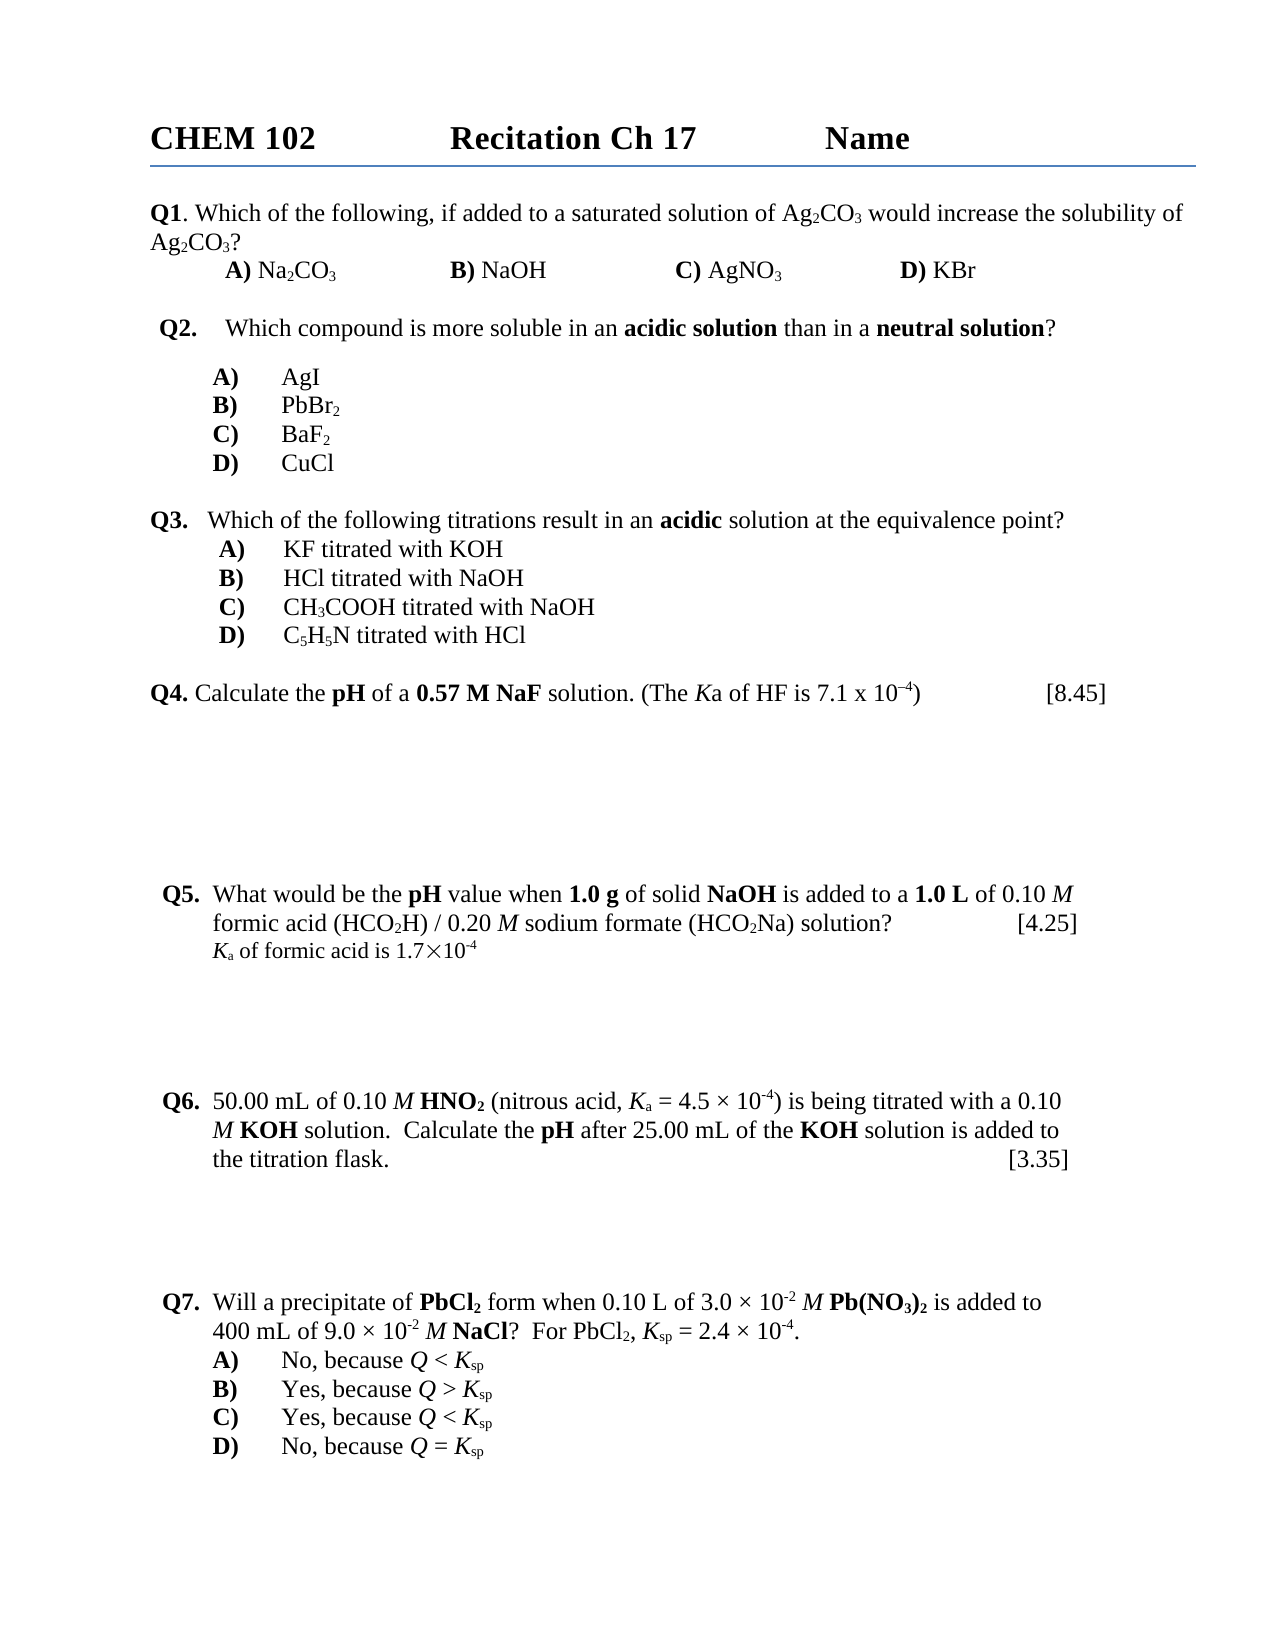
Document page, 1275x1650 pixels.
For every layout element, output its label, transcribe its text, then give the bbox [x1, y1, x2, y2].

table_header Q3. Which of the following titrations result in an acidic solution at the equivalence point? [139, 506, 1097, 534]
table_cell AgI [275, 362, 1090, 391]
text Ag2CO3? [150, 227, 1196, 256]
table_cell CH3COOH titrated with NaOH [272, 592, 1097, 621]
table_cell Yes, because Q < Ksp [275, 1403, 1090, 1431]
text Q4. Calculate the pH of a 0.57 M NaF solution. (The Ka of HF is 7.1 x 10–4) [8.45] [150, 678, 1196, 707]
text A) Na2CO3 B) NaOH C) AgNO3 D) KBr [150, 256, 1196, 284]
table_header Will a precipitate of PbCl2 form when 0.10 L of 3.0 × 10-2 M Pb(NO3)2 is added to 400 mL of 9.0 × 10-2 M NaCl? For PbCl2, Ksp = 2.4 × 10-4. [206, 1288, 1090, 1345]
table_cell CuCl [275, 448, 1090, 477]
table_cell No, because Q = Ksp [275, 1431, 1090, 1460]
table_cell C5H5N titrated with HCl [272, 621, 1097, 649]
table_cell PbBr2 [275, 391, 1090, 419]
table_cell No, because Q < Ksp [275, 1345, 1090, 1374]
table_cell C) [206, 419, 275, 448]
table_cell BaF2 [275, 419, 1090, 448]
table_cell A) [206, 1345, 275, 1374]
table_cell D) [206, 448, 275, 477]
table_cell A) [206, 362, 275, 391]
table_cell D) [139, 621, 272, 649]
table_cell B) [206, 391, 275, 419]
table_cell Yes, because Q > Ksp [275, 1374, 1090, 1402]
table_cell KF titrated with KOH [272, 534, 1097, 563]
table_header Q7. [150, 1288, 206, 1345]
title CHEM 102 Recitation Ch 17 Name [150, 118, 1196, 165]
text Q1. Which of the following, if added to a saturated solution of Ag2CO3 would increase the solubility of [150, 198, 1196, 227]
table_header What would be the pH value when 1.0 g of solid NaOH is added to a 1.0 L of 0.10 M formic acid (HCO2H) / 0.20 M sodium formate (HCO2Na) solution? [4.25] Ka of formic acid is 1.710-4 [206, 879, 1090, 971]
table_cell D) [206, 1431, 275, 1460]
table_header Q6. [150, 1086, 206, 1172]
table_cell B) [206, 1374, 275, 1402]
table_cell HCl titrated with NaOH [272, 563, 1097, 592]
table_header Q5. [150, 879, 206, 971]
table_header Which compound is more soluble in an acidic solution than in a neutral solution? [206, 313, 1090, 362]
table_cell B) [139, 563, 272, 592]
table_cell A) [139, 534, 272, 563]
table_cell C) [139, 592, 272, 621]
table_header 50.00 mL of 0.10 M HNO2 (nitrous acid, Ka = 4.5 × 10-4) is being titrated with a 0.10 M KOH solution. Calculate the pH after 25.00 mL of the KOH solution is added to the titration flask. [3.35] [206, 1086, 1090, 1172]
table_header Q2. [150, 313, 206, 362]
table_cell C) [206, 1403, 275, 1431]
